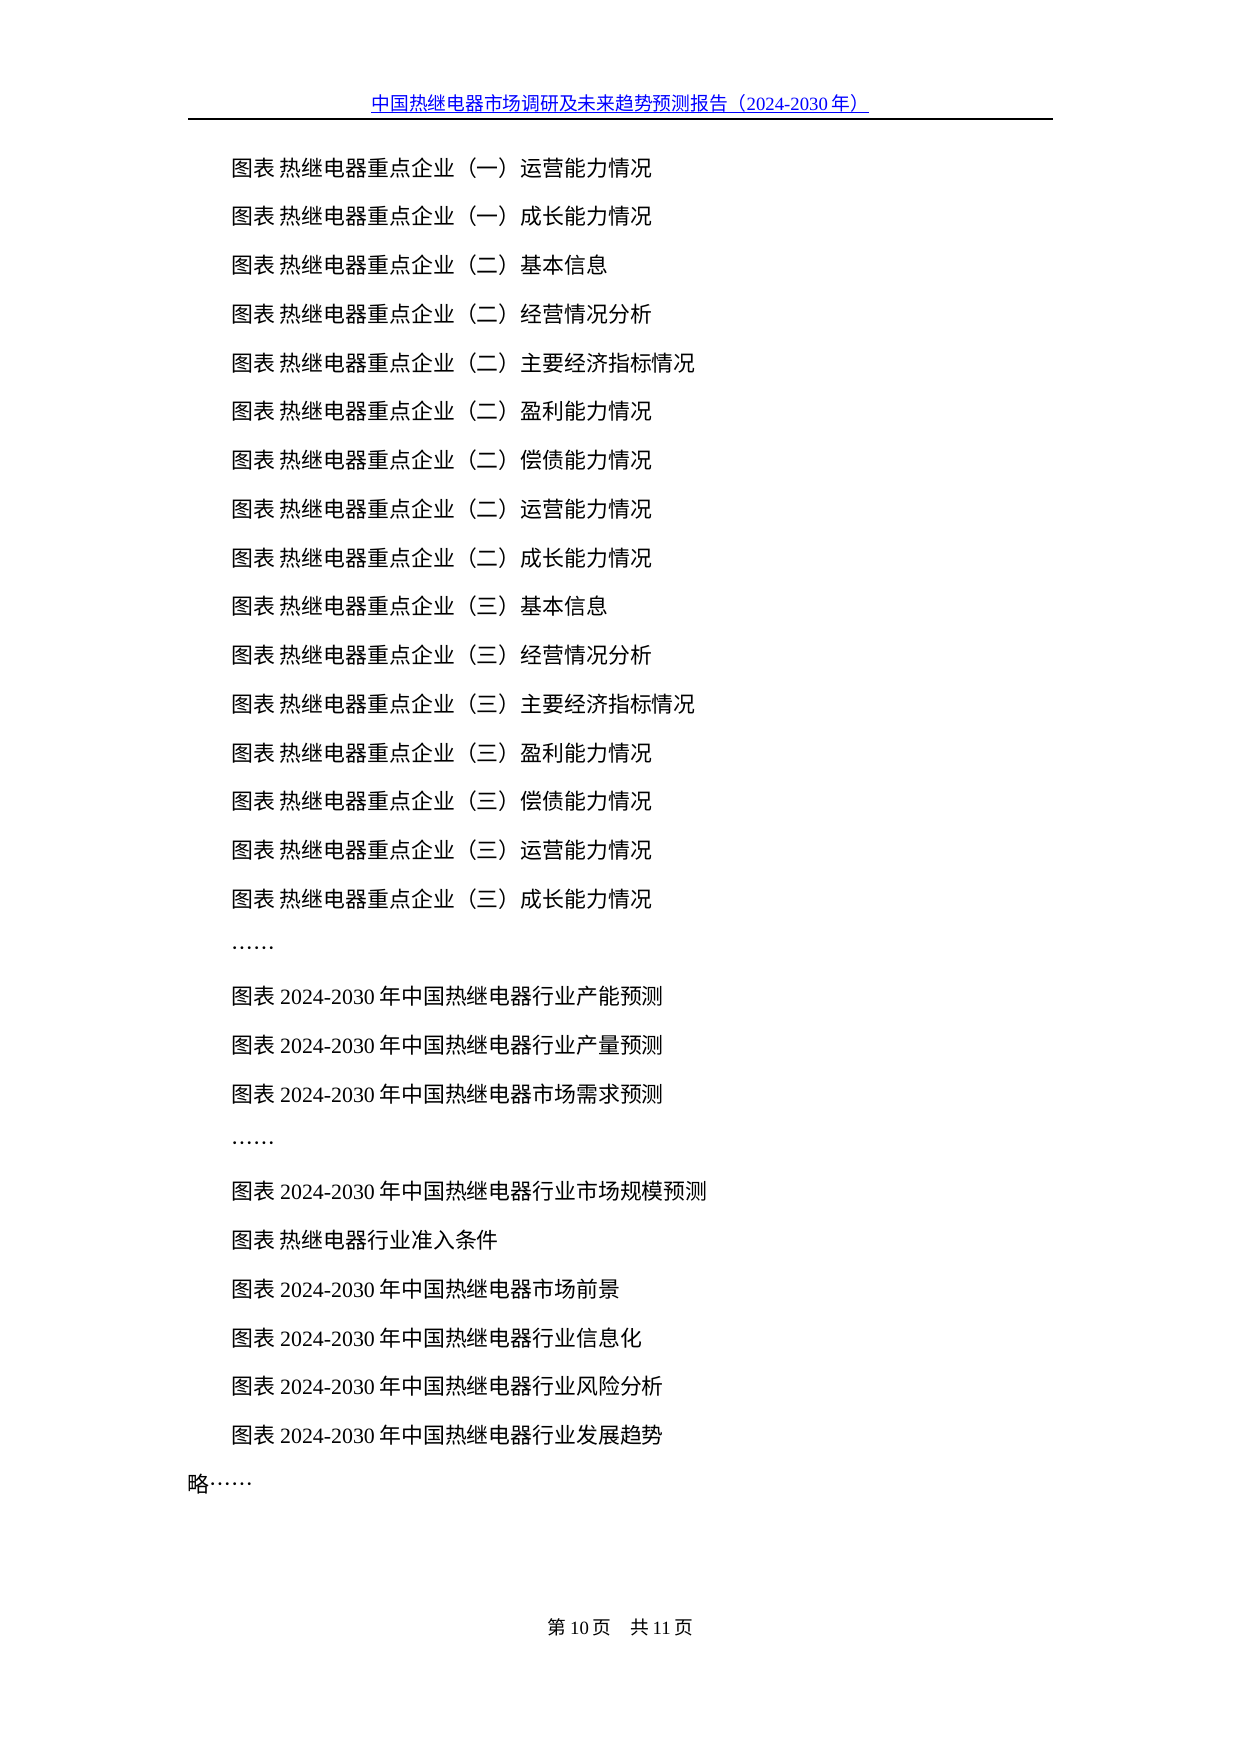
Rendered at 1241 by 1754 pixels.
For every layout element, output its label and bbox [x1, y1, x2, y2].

text [187, 150, 1053, 1499]
